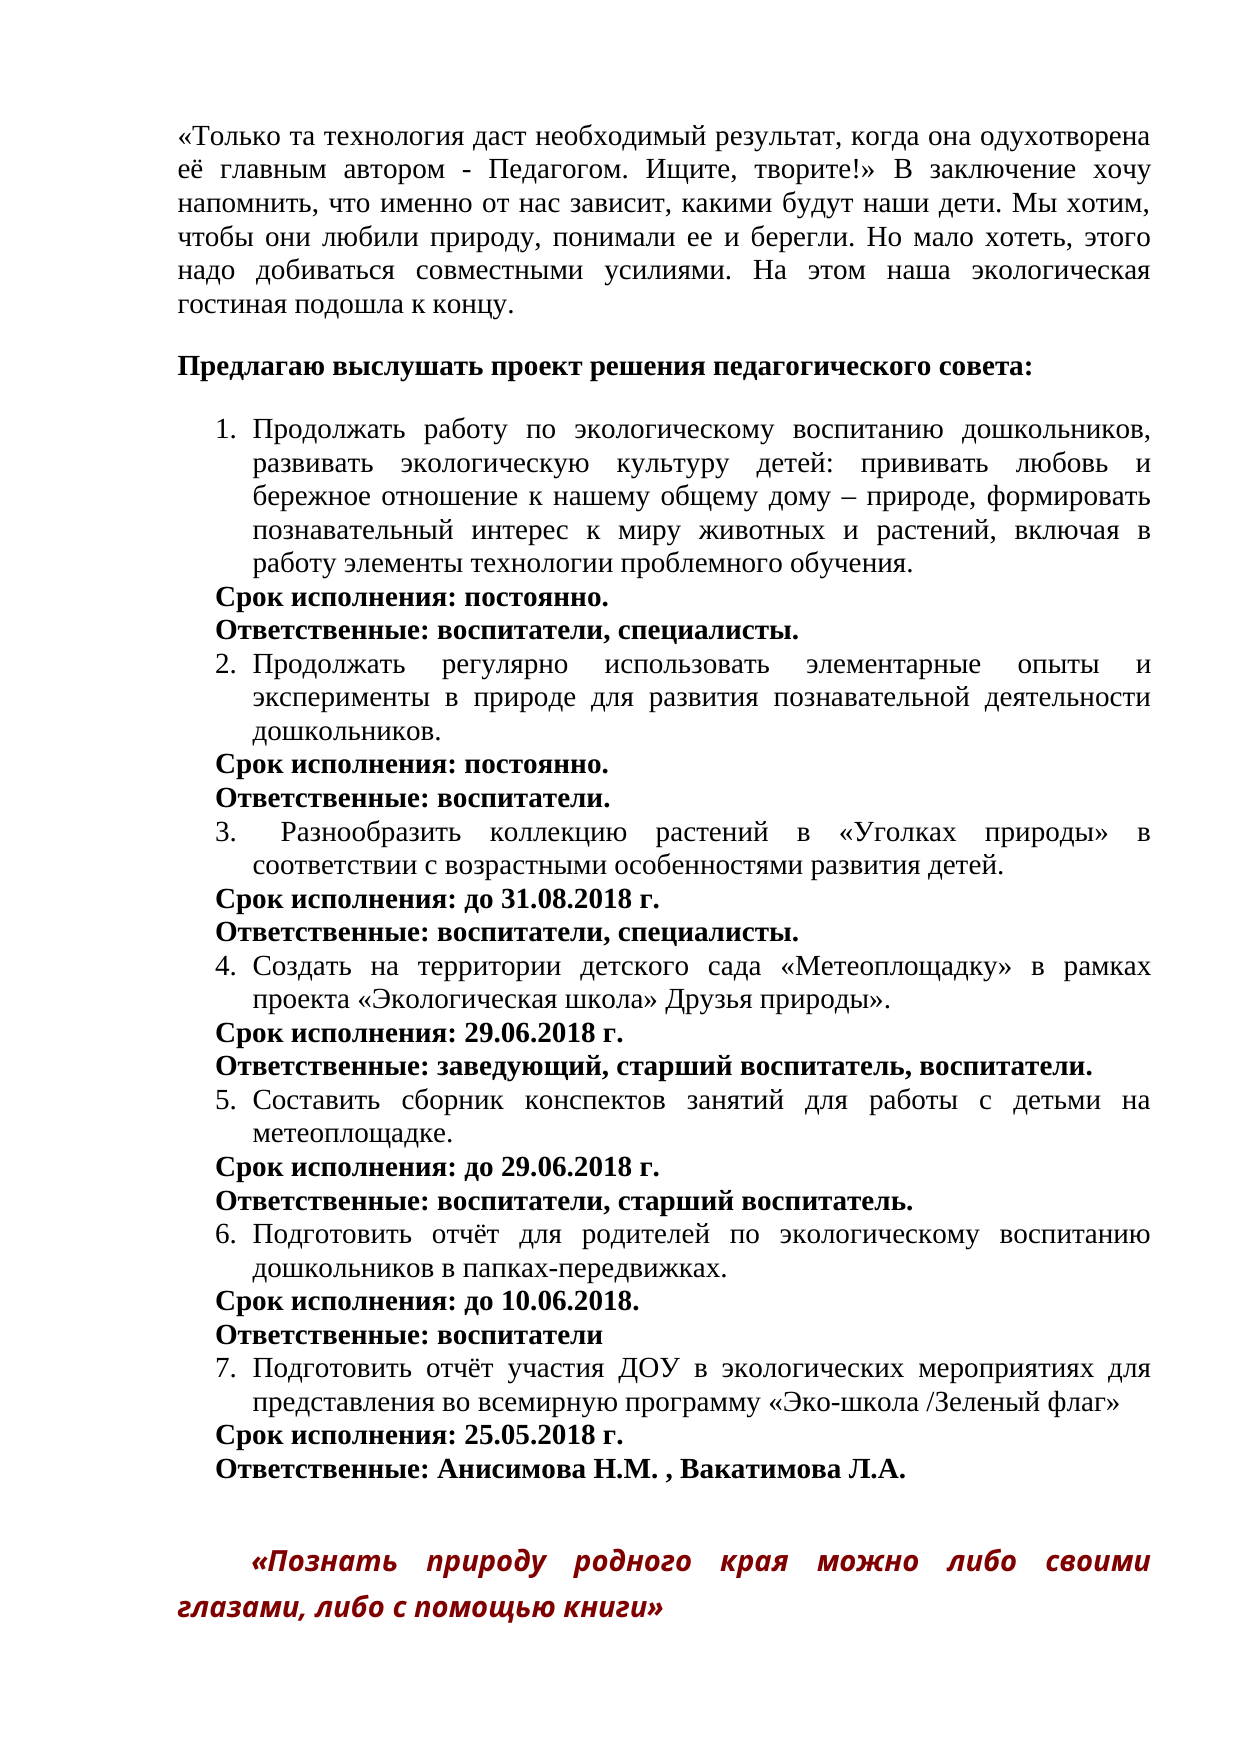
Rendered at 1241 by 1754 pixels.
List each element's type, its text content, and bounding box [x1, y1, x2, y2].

list Продолжать регулярно использовать элементарные опыты и эксперименты в природе для развития познавательной деятельности дошкольников. [215, 646, 1152, 747]
list Подготовить отчёт участия ДОУ в экологических мероприятиях для представления во всемирную программу «Эко-школа /Зеленый флаг» [215, 1350, 1152, 1417]
text Срок исполнения: 25.05.2018 г. [177, 1417, 1152, 1451]
text Ответственные: воспитатели, старший воспитатель. [177, 1183, 1152, 1216]
text Срок исполнения: до 31.08.2018 г. [177, 881, 1152, 914]
text Срок исполнения: до 29.06.2018 г. [177, 1149, 1152, 1183]
list Составить сборник конспектов занятий для работы с детьми на метеоплощадке. [215, 1082, 1152, 1149]
text «Познать природу родного края можно либо своими глазами, либо с помощью книги» [177, 1540, 1152, 1626]
text Ответственные: воспитатели, специалисты. [177, 914, 1152, 948]
text Ответственные: воспитатели. [177, 780, 1152, 814]
text Срок исполнения: до 10.06.2018. [177, 1283, 1152, 1317]
text Предлагаю выслушать проект решения педагогического совета: [177, 348, 1152, 382]
list Подготовить отчёт для родителей по экологическому воспитанию дошкольников в папках-передвижках. [215, 1216, 1152, 1283]
text Срок исполнения: 29.06.2018 г. [177, 1015, 1152, 1048]
text Срок исполнения: постоянно. [177, 579, 1152, 612]
text Срок исполнения: постоянно. [177, 747, 1152, 780]
list Продолжать работу по экологическому воспитанию дошкольников, развивать экологическую культуру детей: прививать любовь и бережное отношение к нашему общему дому – природе, формировать познавательный интерес к миру животных и растений, включая в работу элементы технологии проблемного обучения. [215, 411, 1152, 579]
text Ответственные: воспитатели, специалисты. [177, 612, 1152, 646]
text Ответственные: Анисимова Н.М. , Вакатимова Л.А. [177, 1451, 1152, 1484]
list Создать на территории детского сада «Метеоплощадку» в рамках проекта «Экологическая школа» Друзья природы». [215, 948, 1152, 1015]
list Разнообразить коллекцию растений в «Уголках природы» в соответствии с возрастными особенностями развития детей. [215, 814, 1152, 881]
text Ответственные: заведующий, старший воспитатель, воспитатели. [177, 1048, 1152, 1082]
text Ответственные: воспитатели [177, 1317, 1152, 1350]
text «Только та технология даст необходимый результат, когда она одухотворена её главным автором - Педагогом. Ищите, творите!» В заключение хочу напомнить, что именно от нас зависит, какими будут наши дети. Мы хотим, чтобы они любили природу, понимали ее и берегли. Но мало хотеть, этого надо добиваться совместными усилиями. На этом наша экологическая гостиная подошла к концу. [177, 118, 1152, 319]
